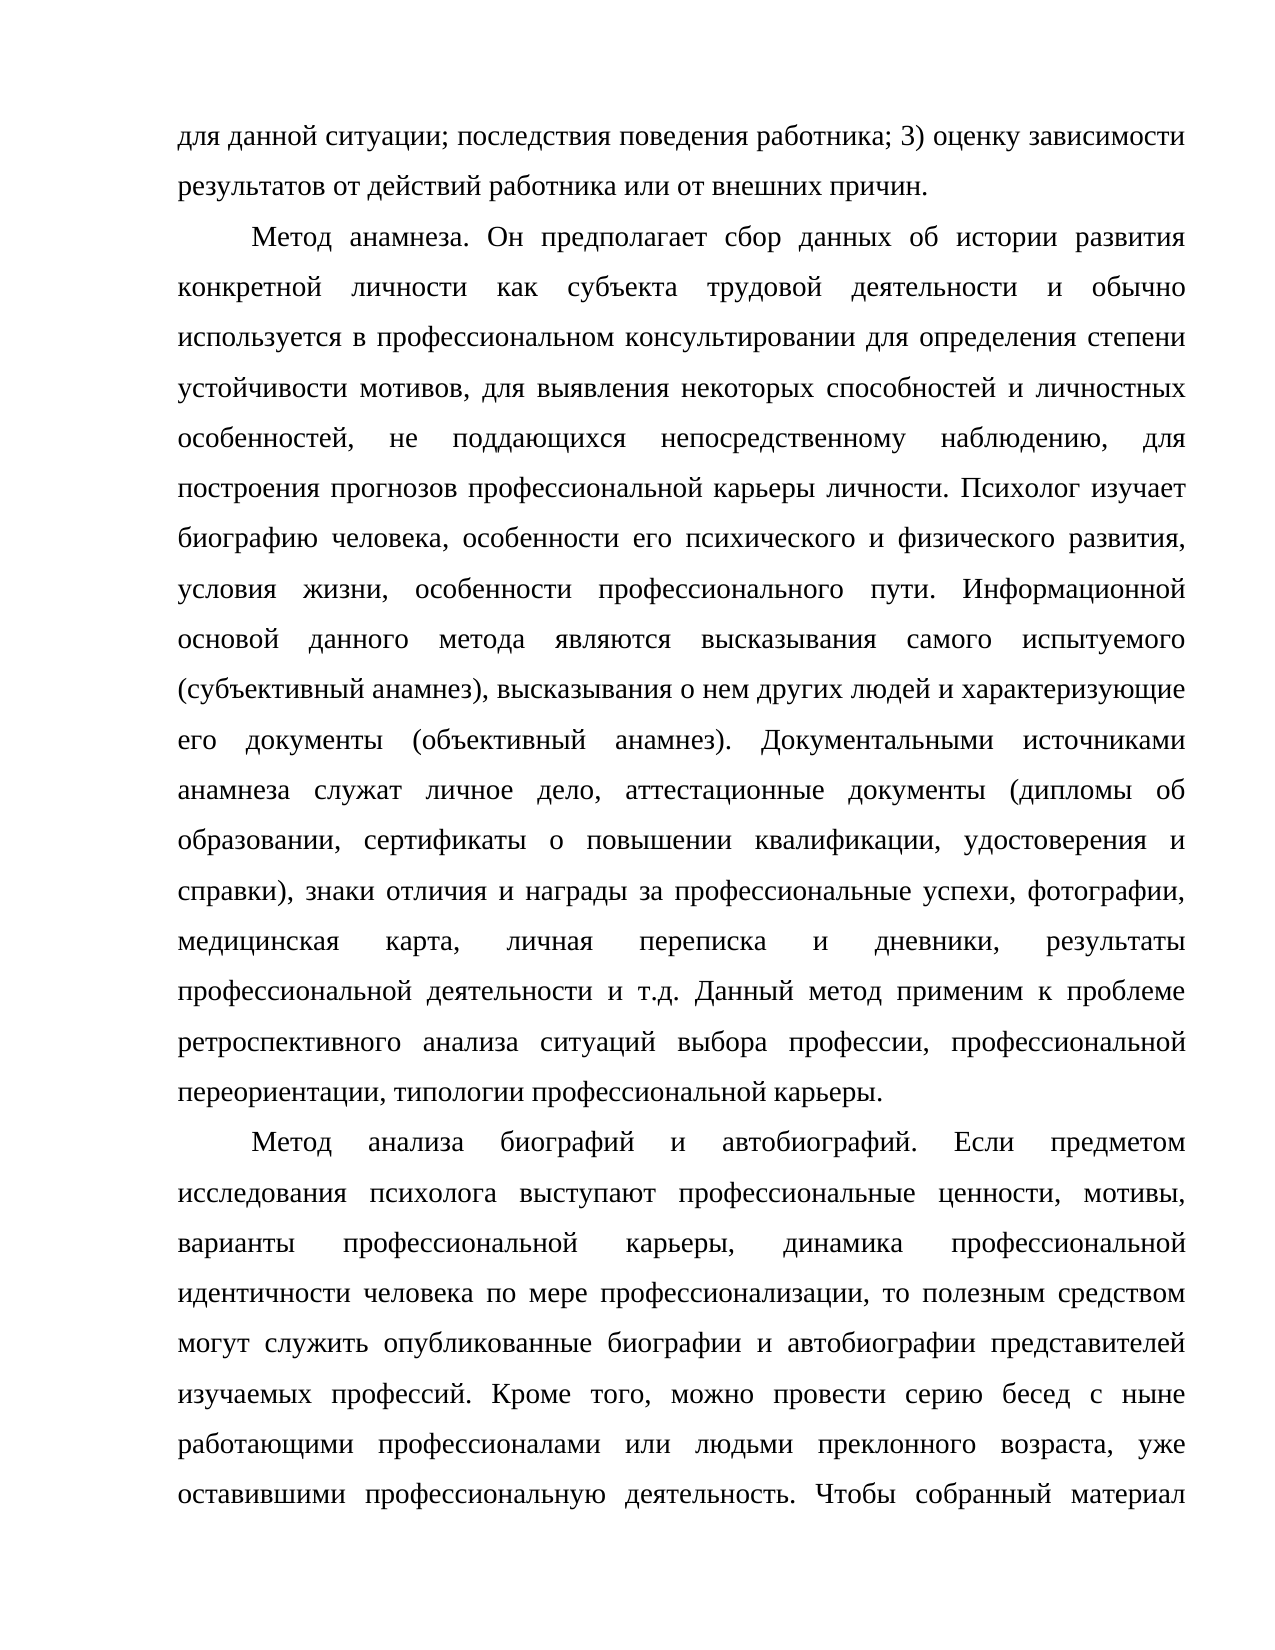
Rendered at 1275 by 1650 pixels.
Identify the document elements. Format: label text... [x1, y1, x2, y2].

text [177, 118, 1186, 202]
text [177, 1124, 1186, 1510]
text Метод анамнеза. Он предполагает сбор данных об истории развития конкретной личности как субъекта трудовой деятельности и обычно используется в профессиональном консультировании для определения степени устойчивости мотивов, для выявления некоторых способностей и личностных особенностей, не поддающихся непосредственному наблюдению, для построения прогнозов профессиональной карьеры личности. Психолог изучает биографию человека, особенности его психического и физического развития, условия жизни, особенности профессионального пути. Информационной основой данного метода являются высказывания самого испытуемого (субъективный анамнез), высказывания о нем других людей и характеризующие его документы (объективный анамнез). Документальными источниками анамнеза служат личное дело, аттестационные документы (дипломы об образовании, сертификаты о повышении квалификации, удостоверения и справки), знаки отличия и награды за профессиональные успехи, фотографии, медицинская карта, личная переписка и дневники, результаты профессиональной деятельности и т.д. Данный метод применим к проблеме ретроспективного анализа ситуаций выбора профессии, профессиональной переориентации, типологии профессиональной карьеры. [177, 219, 1186, 1108]
